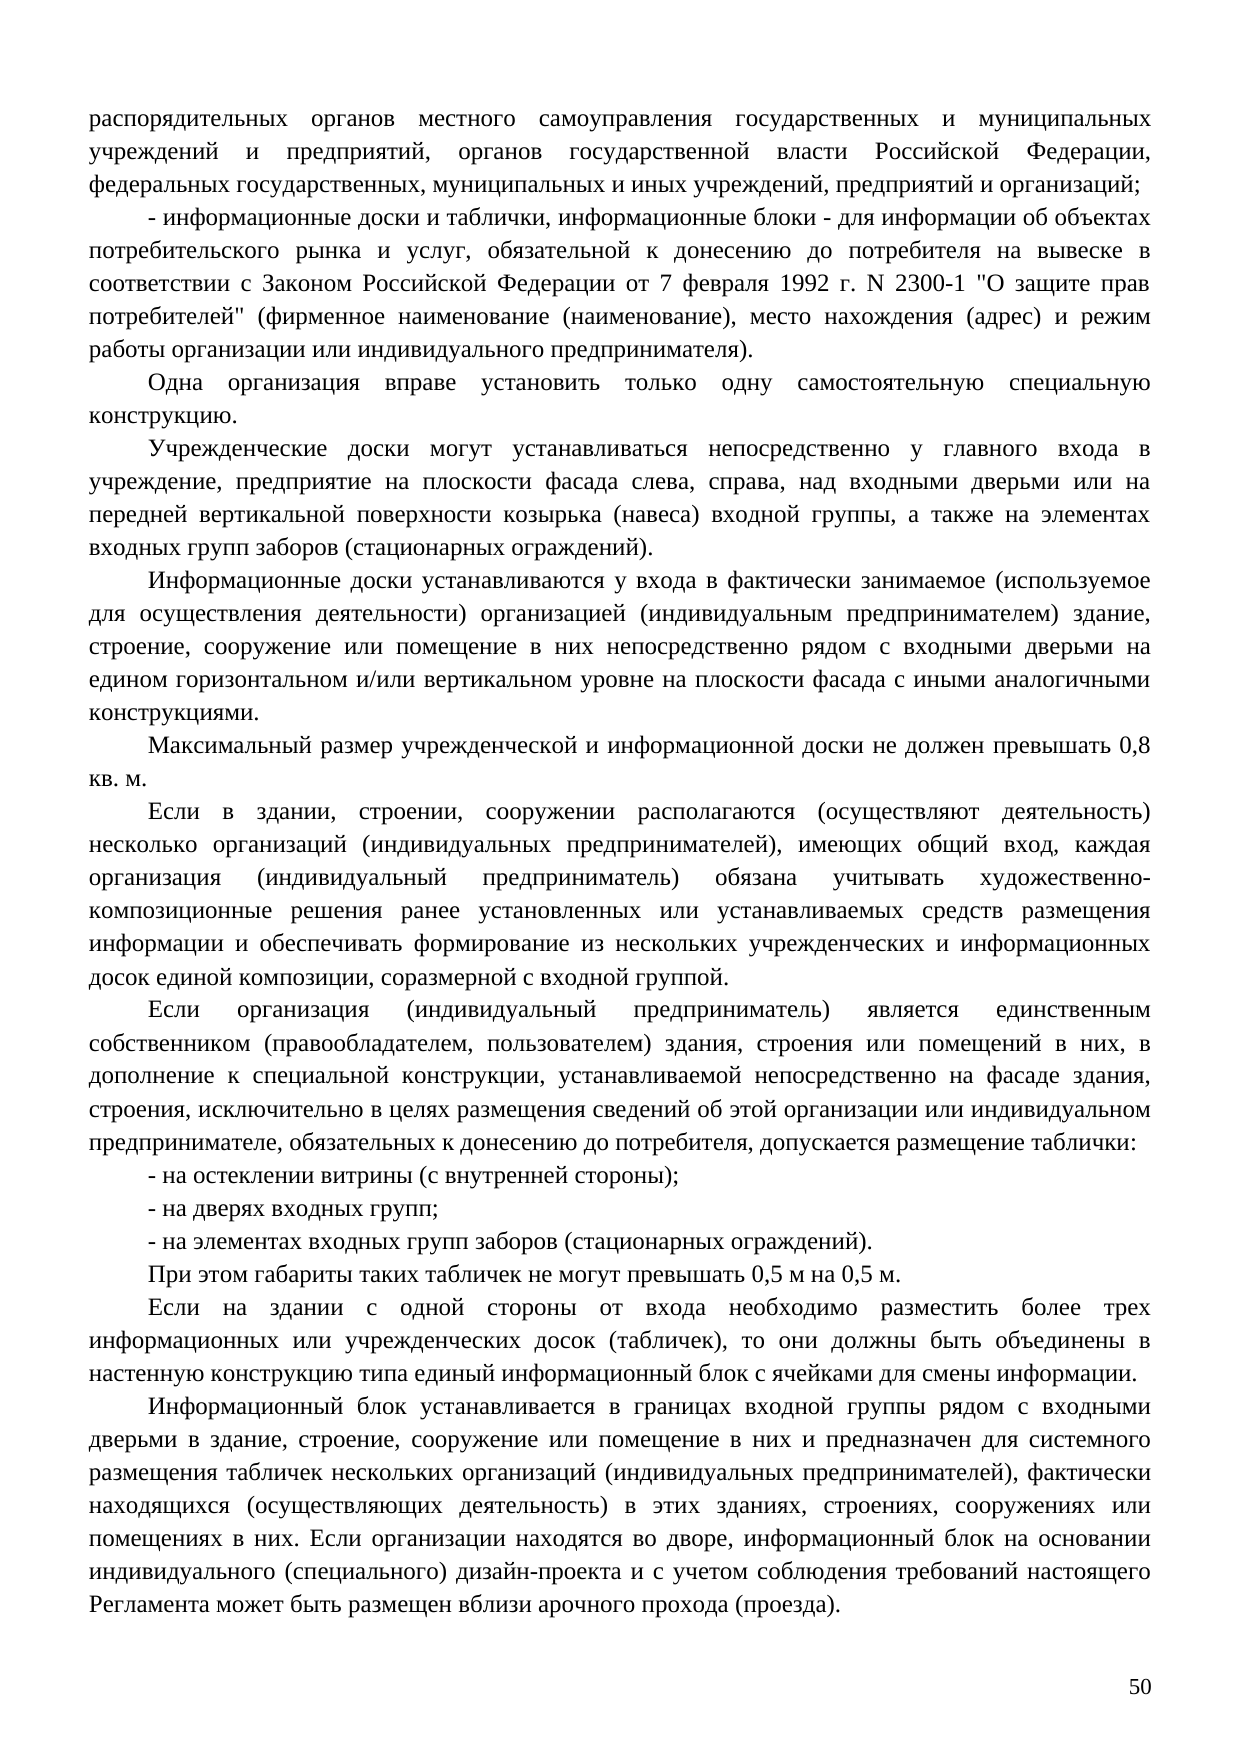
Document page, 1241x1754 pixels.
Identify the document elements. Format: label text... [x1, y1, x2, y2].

list Информационный блок устанавливается в границах входной группы рядом с входными дверьми в здание, строение, сооружение или помещение в них и предназначен для системного размещения табличек нескольких организаций (индивидуальных предпринимателей), фактически находящихся (осуществляющих деятельность) в этих зданиях, строениях, сооружениях или помещениях в них. Если организации находятся во дворе, информационный блок на основании индивидуального (специального) дизайн-проекта и с учетом соблюдения требований настоящего Регламента может быть размещен вблизи арочного прохода (проезда). [89, 1391, 1152, 1618]
list Если в здании, строении, сооружении располагаются (осуществляют деятельность) несколько организаций (индивидуальных предпринимателей), имеющих общий вход, каждая организация (индивидуальный предприниматель) обязана учитывать художественно-композиционные решения ранее установленных или устанавливаемых средств размещения информации и обеспечивать формирование из нескольких учрежденческих и информационных досок единой композиции, соразмерной с входной группой. [89, 796, 1152, 990]
list - на элементах входных групп заборов (стационарных ограждений). [89, 1226, 1152, 1254]
list Если на здании с одной стороны от входа необходимо разместить более трех информационных или учрежденческих досок (табличек), то они должны быть объединены в настенную конструкцию типа единый информационный блок с ячейками для смены информации. [89, 1292, 1152, 1387]
list При этом габариты таких табличек не могут превышать 0,5 м на 0,5 м. [89, 1259, 1152, 1287]
list Одна организация вправе установить только одну самостоятельную специальную конструкцию. [89, 367, 1152, 429]
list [89, 103, 1152, 198]
list Информационные доски устанавливаются у входа в фактически занимаемое (используемое для осуществления деятельности) организацией (индивидуальным предпринимателем) здание, строение, сооружение или помещение в них непосредственно рядом с входными дверьми на едином горизонтальном и/или вертикальном уровне на плоскости фасада с иными аналогичными конструкциями. [89, 565, 1152, 726]
list - на остеклении витрины (с внутренней стороны); [89, 1160, 1152, 1188]
list Учрежденческие доски могут устанавливаться непосредственно у главного входа в учреждение, предприятие на плоскости фасада слева, справа, над входными дверьми или на передней вертикальной поверхности козырька (навеса) входной группы, а также на элементах входных групп заборов (стационарных ограждений). [89, 433, 1152, 561]
list - на дверях входных групп; [89, 1193, 1152, 1221]
list - информационные доски и таблички, информационные блоки - для информации об объектах потребительского рынка и услуг, обязательной к донесению до потребителя на вывеске в соответствии с Законом Российской Федерации от 7 февраля 1992 г. N 2300-1 "О защите прав потребителей" (фирменное наименование (наименование), место нахождения (адрес) и режим работы организации или индивидуального предпринимателя). [89, 202, 1152, 363]
list Максимальный размер учрежденческой и информационной доски не должен превышать 0,8 кв. м. [89, 730, 1152, 792]
list Если организация (индивидуальный предприниматель) является единственным собственником (правообладателем, пользователем) здания, строения или помещений в них, в дополнение к специальной конструкции, устанавливаемой непосредственно на фасаде здания, строения, исключительно в целях размещения сведений об этой организации или индивидуальном предпринимателе, обязательных к донесению до потребителя, допускается размещение таблички: [89, 994, 1152, 1155]
